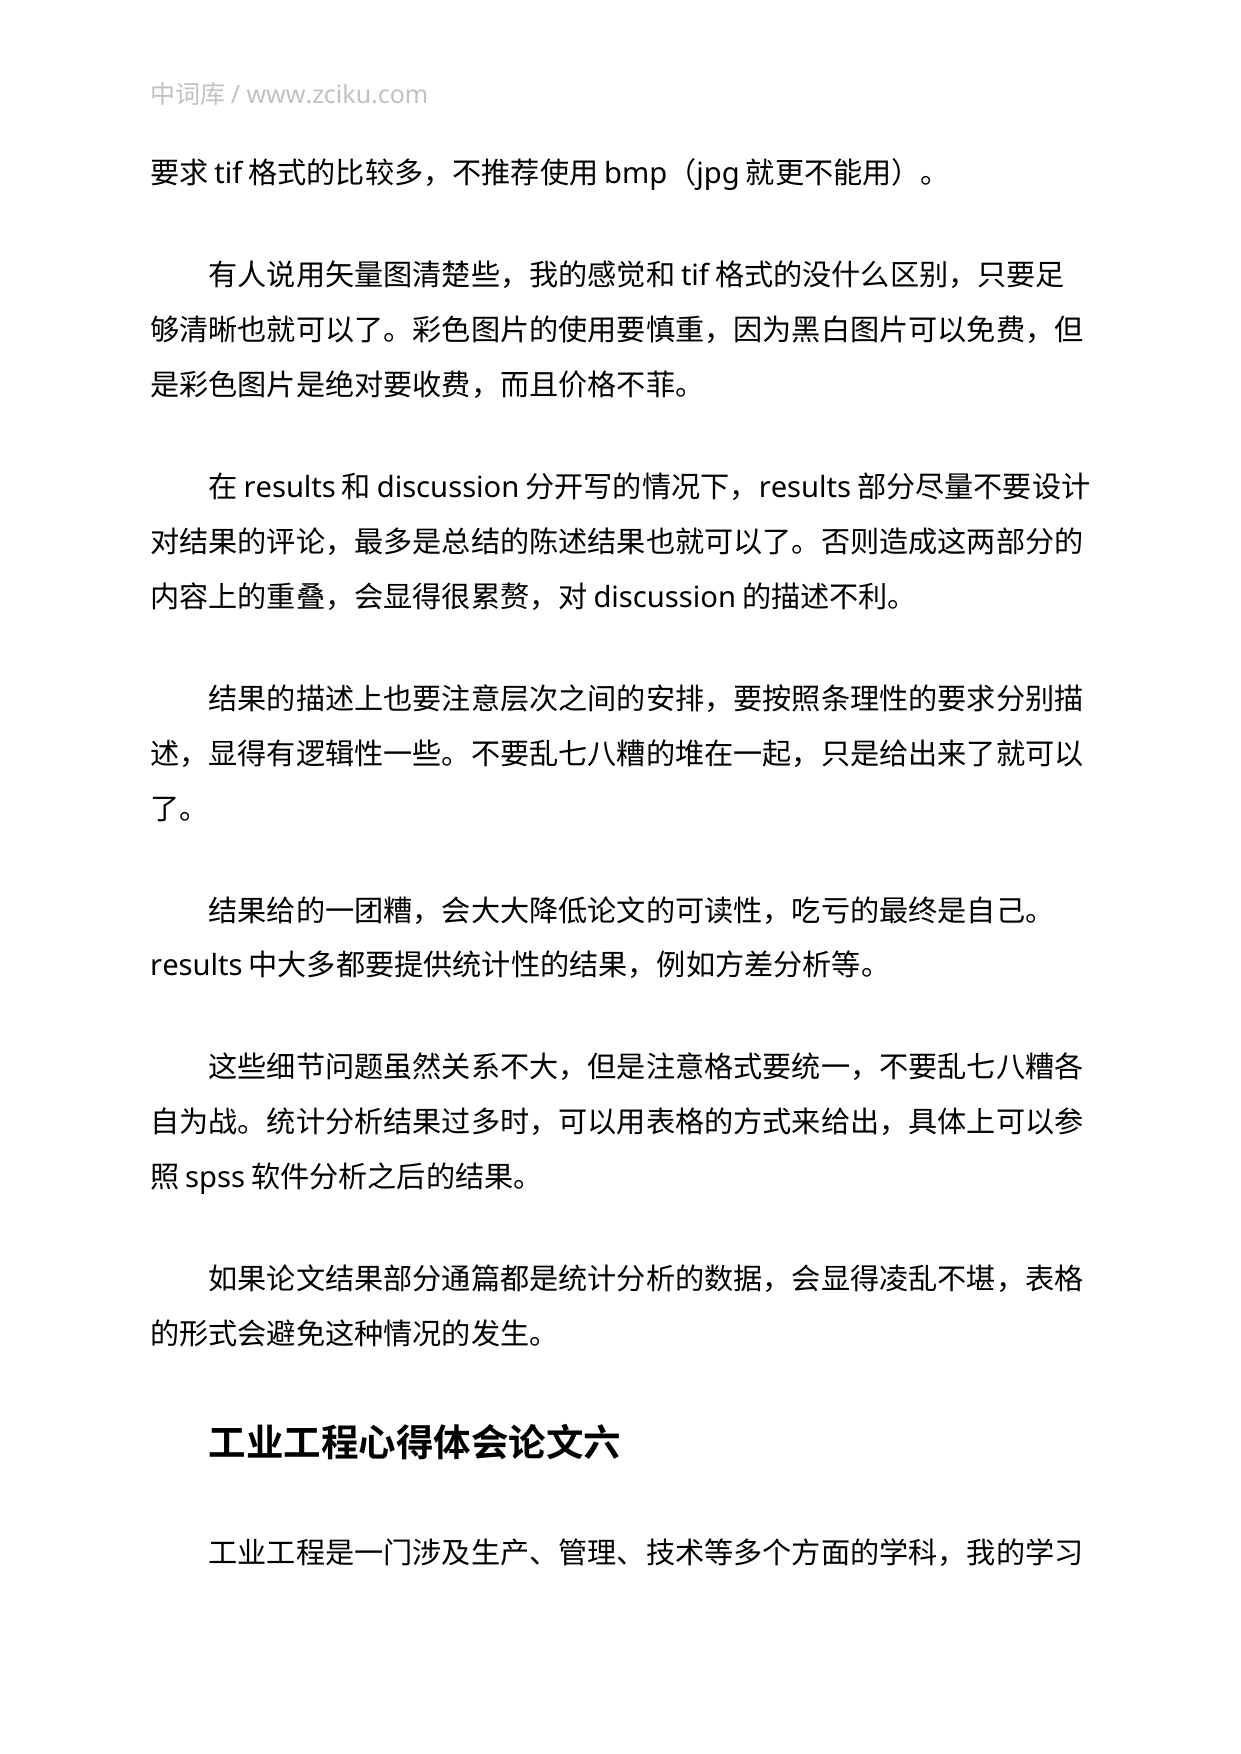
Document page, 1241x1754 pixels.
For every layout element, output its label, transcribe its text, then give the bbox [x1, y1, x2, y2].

text 有人说用矢量图清楚些，我的感觉和tif格式的没什么区别，只要足够清晰也就可以了。彩色图片的使用要慎重，因为黑白图片可以免费，但是彩色图片是绝对要收费，而且价格不菲。 [150, 252, 1090, 404]
text 在results和discussion分开写的情况下，results部分尽量不要设计对结果的评论，最多是总结的陈述结果也就可以了。否则造成这两部分的内容上的重叠，会显得很累赘，对discussion的描述不利。 [150, 464, 1090, 616]
text 这些细节问题虽然关系不大，但是注意格式要统一，不要乱七八糟各自为战。统计分析结果过多时，可以用表格的方式来给出，具体上可以参照spss软件分析之后的结果。 [150, 1044, 1090, 1196]
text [150, 1530, 1090, 1572]
text 工业工程心得体会论文六 [150, 1412, 1090, 1467]
text 结果的描述上也要注意层次之间的安排，要按照条理性的要求分别描述，显得有逻辑性一些。不要乱七八糟的堆在一起，只是给出来了就可以了。 [150, 676, 1090, 828]
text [150, 150, 1090, 192]
text 结果给的一团糟，会大大降低论文的可读性，吃亏的最终是自己。 results中大多都要提供统计性的结果，例如方差分析等。 [150, 887, 1090, 984]
text 如果论文结果部分通篇都是统计分析的数据，会显得凌乱不堪，表格的形式会避免这种情况的发生。 [150, 1256, 1090, 1353]
